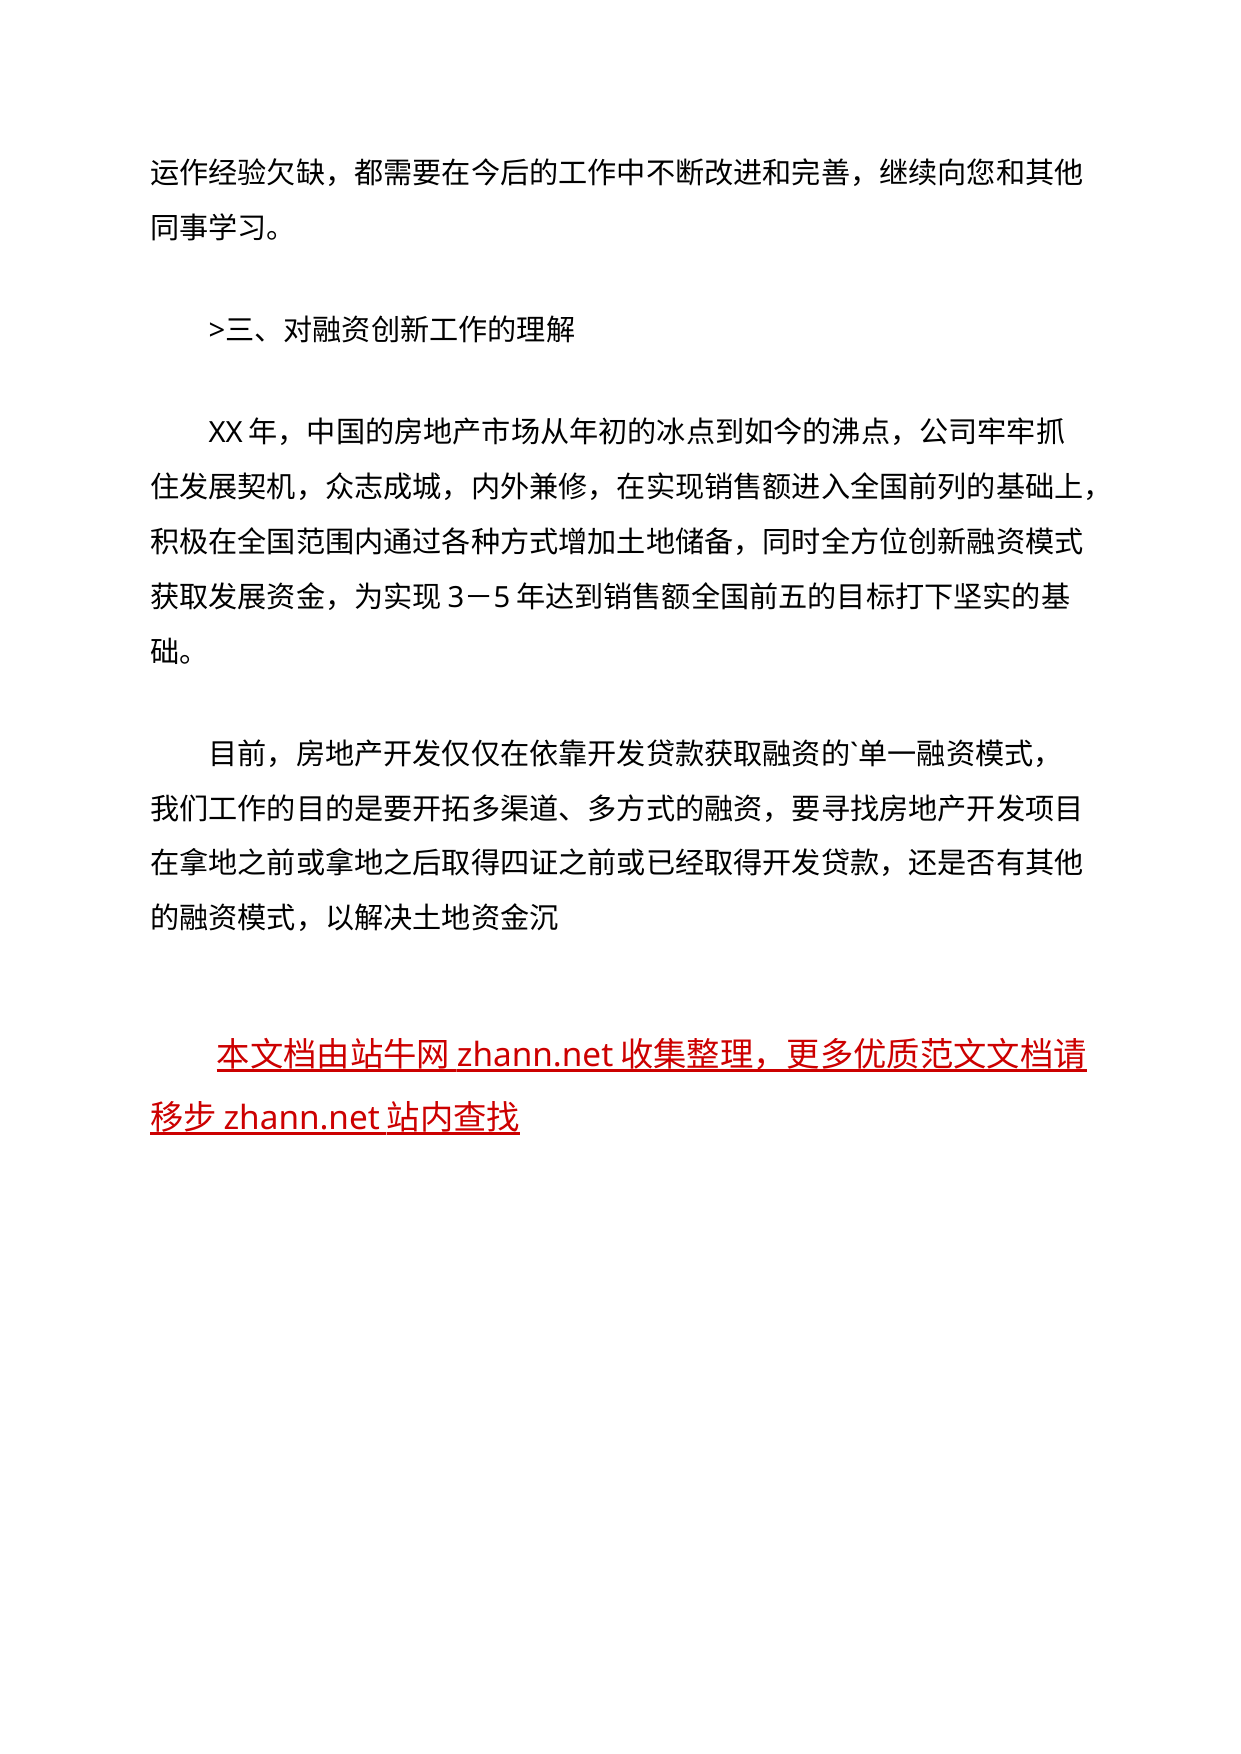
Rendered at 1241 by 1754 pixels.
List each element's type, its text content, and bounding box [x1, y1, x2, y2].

text 目前，房地产开发仅仅在依靠开发贷款获取融资的`单一融资模式，我们工作的目的是要开拓多渠道、多方式的融资，要寻找房地产开发项目在拿地之前或拿地之后取得四证之前或已经取得开发贷款，还是否有其他的融资模式，以解决土地资金沉 [150, 730, 1090, 937]
text >三、对融资创新工作的理解 [150, 307, 1090, 349]
text 本文档由站牛网zhann.net收集整理，更多优质范文文档请移步zhann.net站内查找 [150, 1028, 1090, 1139]
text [150, 150, 1090, 247]
text XX年，中国的房地产市场从年初的冰点到如今的沸点，公司牢牢抓住发展契机，众志成城，内外兼修，在实现销售额进入全国前列的基础上，积极在全国范围内通过各种方式增加土地储备，同时全方位创新融资模式获取发展资金，为实现3－5年达到销售额全国前五的目标打下坚实的基础。 [150, 409, 1090, 671]
